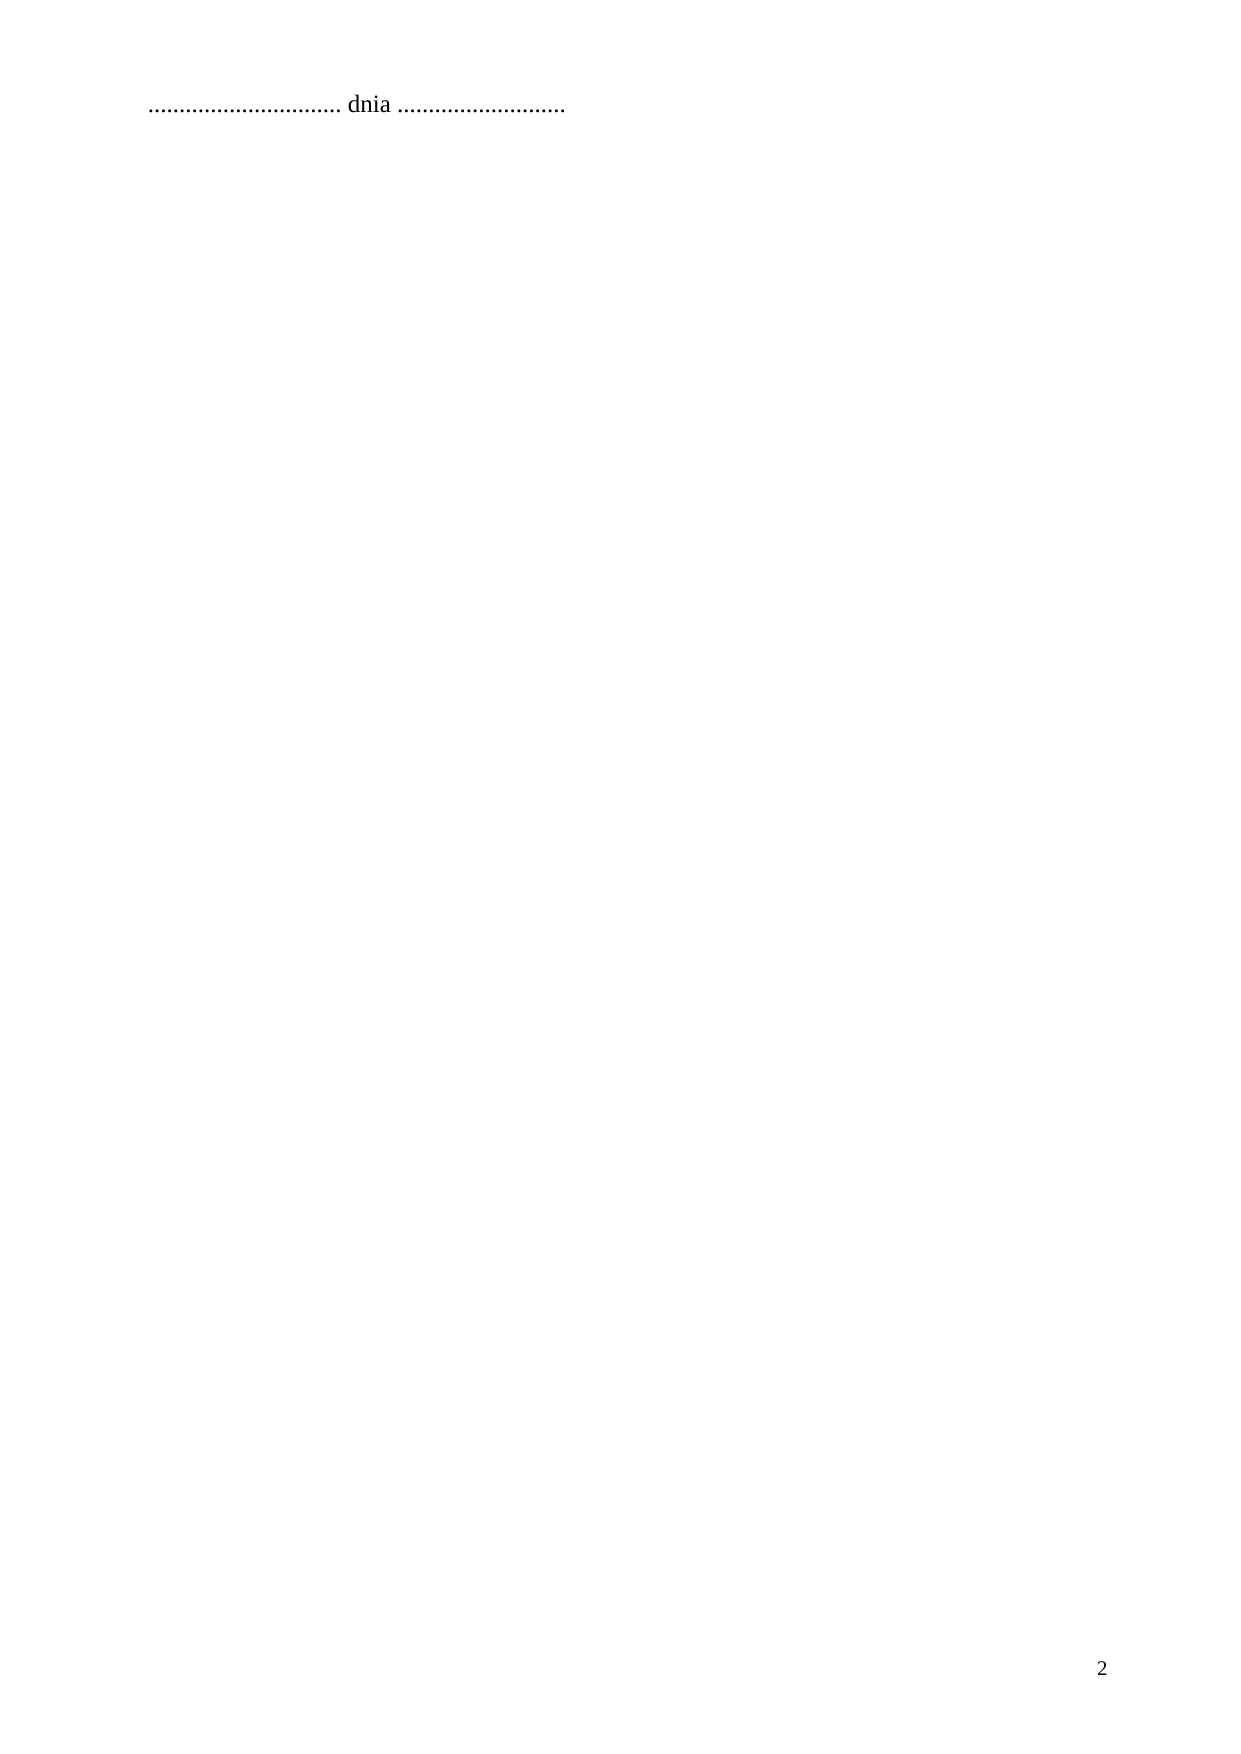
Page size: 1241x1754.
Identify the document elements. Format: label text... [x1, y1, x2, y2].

text ............................... dnia ........................... [148, 89, 1107, 117]
